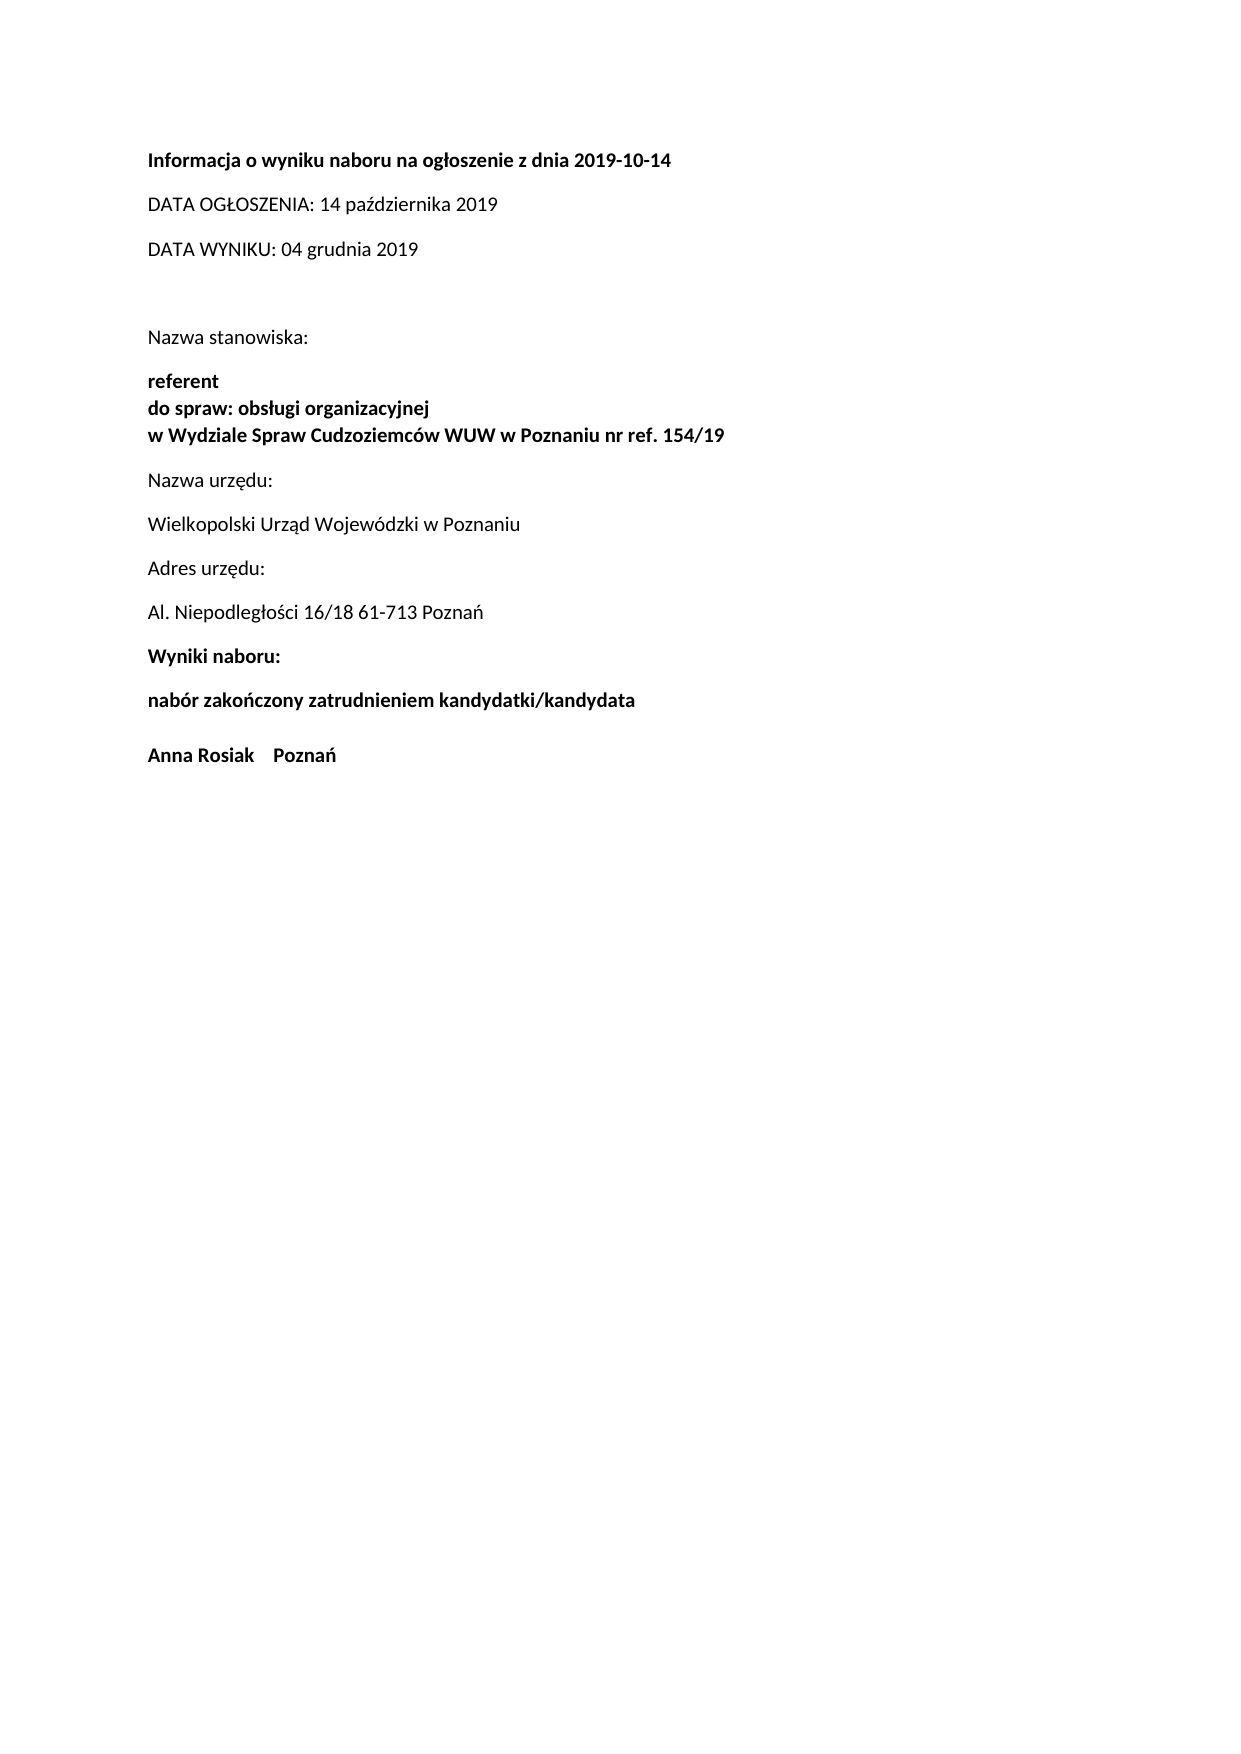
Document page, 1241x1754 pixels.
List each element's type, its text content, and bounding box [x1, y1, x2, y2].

text Informacja o wyniku naboru na ogłoszenie z dnia 2019-10-14 [148, 148, 1093, 173]
text Wielkopolski Urząd Wojewódzki w Poznaniu [148, 511, 1093, 536]
text nabór zakończony zatrudnieniem kandydatki/kandydata Anna Rosiak Poznań [148, 687, 1093, 767]
text Al. Niepodległości 16/18 61-713 Poznań [148, 599, 1093, 624]
text Adres urzędu: [148, 555, 1093, 580]
text Nazwa stanowiska: [148, 324, 1093, 349]
text DATA WYNIKU: 04 grudnia 2019 [148, 236, 1093, 261]
text do spraw: obsługi organizacyjnej [148, 395, 1093, 421]
text DATA OGŁOSZENIA: 14 października 2019 [148, 192, 1093, 217]
text Nazwa urzędu: [148, 467, 1093, 492]
text w Wydziale Spraw Cudzoziemców WUW w Poznaniu nr ref. 154/19 [148, 423, 1093, 448]
text referent [148, 368, 1093, 393]
text Wyniki naboru: [148, 643, 1093, 668]
